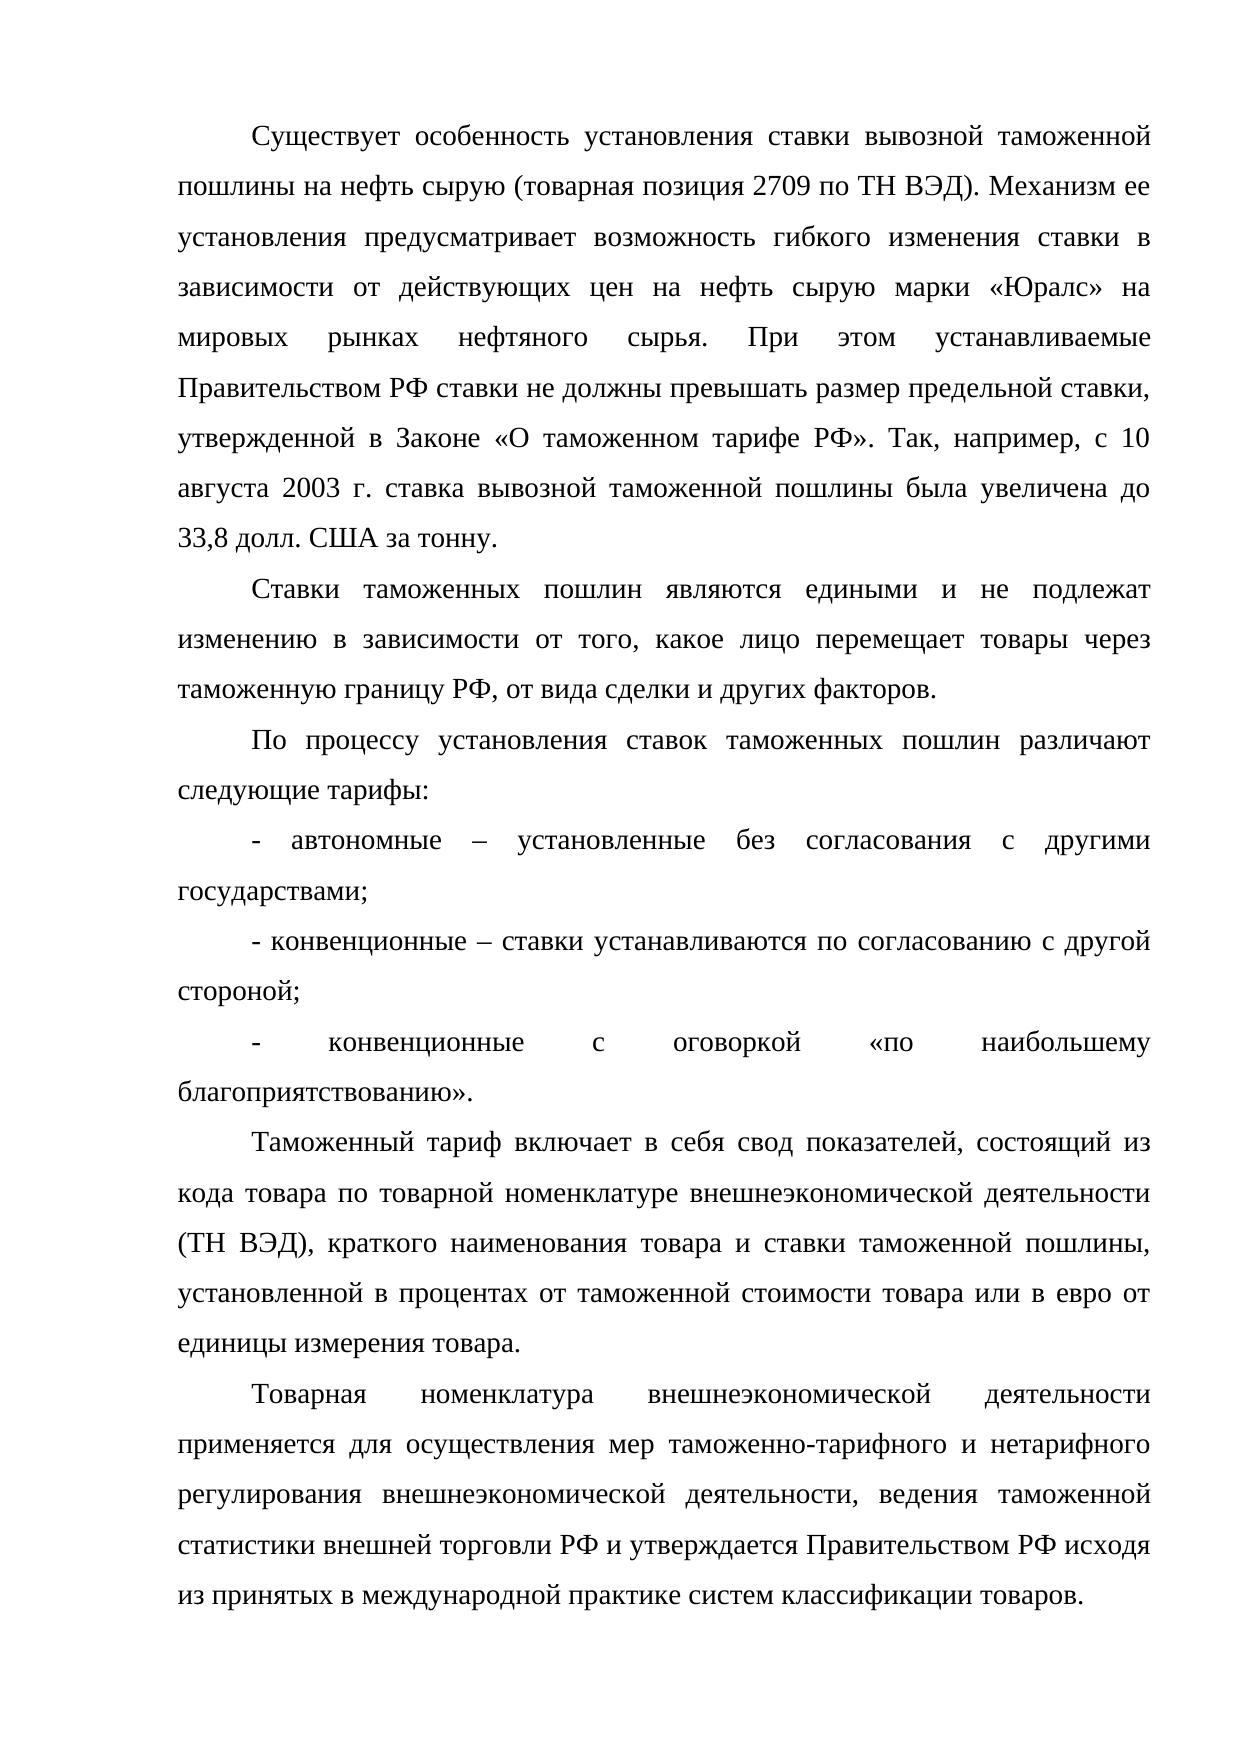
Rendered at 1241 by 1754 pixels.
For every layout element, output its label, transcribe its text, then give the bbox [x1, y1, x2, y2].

text - автономные – установленные без согласования с другими государствами; [177, 822, 1152, 906]
text Существует особенность установления ставки вывозной таможенной пошлины на нефть сырую (товарная позиция 2709 по ТН ВЭД). Механизм ее установления предусматривает возможность гибкого изменения ставки в зависимости от действующих цен на нефть сырую марки «Юралс» на мировых рынках нефтяного сырья. При этом устанавливаемые Правительством РФ ставки не должны превышать размер предельной ставки, утвержденной в Законе «О таможенном тарифе РФ». Так, например, с 10 августа 2003 г. ставка вывозной таможенной пошлины была увеличена до 33,8 долл. США за тонну. [177, 118, 1152, 554]
text Товарная номенклатура внешнеэкономической деятельности применяется для осуществления мер таможенно-тарифного и нетарифного регулирования внешнеэкономической деятельности, ведения таможенной статистики внешней торговли РФ и утверждается Правительством РФ исходя из принятых в международной практике систем классификации товаров. [177, 1376, 1152, 1611]
text Ставки таможенных пошлин являются едиными и не подлежат изменению в зависимости от того, какое лицо перемещает товары через таможенную границу РФ, от вида сделки и других факторов. [177, 571, 1152, 705]
text - конвенционные – ставки устанавливаются по согласованию с другой стороной; [177, 923, 1152, 1007]
text Таможенный тариф включает в себя свод показателей, состоящий из кода товара по товарной номенклатуре внешнеэкономической деятельности (ТН ВЭД), краткого наименования товара и ставки таможенной пошлины, установленной в процентах от таможенной стоимости товара или в евро от единицы измерения товара. [177, 1124, 1152, 1359]
text - конвенционные с оговоркой «по наибольшему благоприятствованию». [177, 1024, 1152, 1108]
text По процессу установления ставок таможенных пошлин различают следующие тарифы: [177, 722, 1152, 806]
